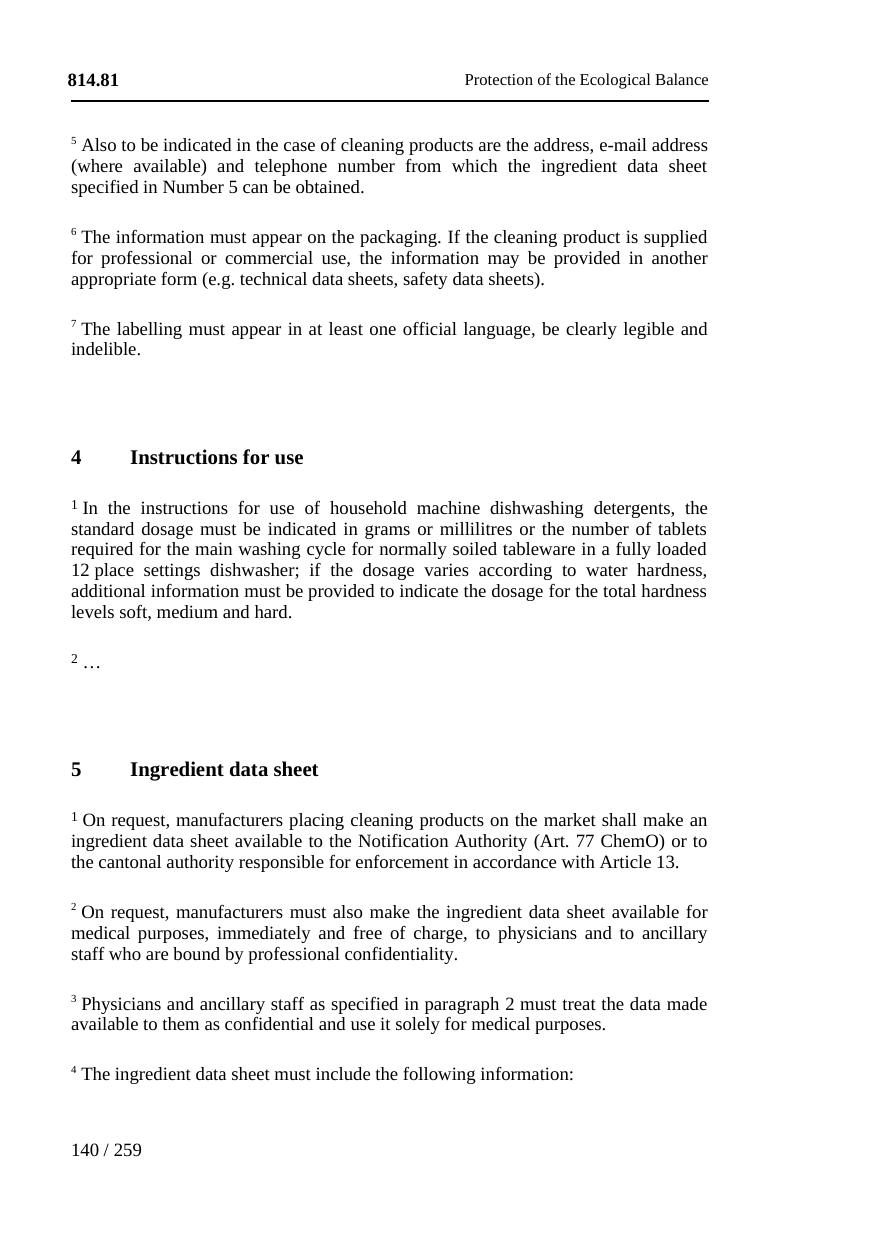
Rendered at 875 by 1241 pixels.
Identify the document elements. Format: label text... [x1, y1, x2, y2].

text 5 Also to be indicated in the case of cleaning products are the address, e-mail address (where available) and telephone number from which the ingredient data sheet specified in Number 5 can be obtained. [71, 135, 709, 197]
text 6 The information must appear on the packaging. If the cleaning product is supplied for professional or commercial use, the information may be provided in another appropriate form (e.g. technical data sheets, safety data sheets). [71, 227, 709, 289]
text 4 The ingredient data sheet must include the following information: [71, 1064, 709, 1085]
text 4 Instructions for use [71, 447, 709, 468]
text 2 On request, manufacturers must also make the ingredient data sheet available for medical purposes, immediately and free of charge, to physicians and to ancillary staff who are bound by professional confidentiality. [71, 902, 709, 964]
text 7 The labelling must appear in at least one official language, be clearly legible and indelible. [71, 318, 709, 360]
text 1 On request, manufacturers placing cleaning products on the market shall make an ingredient data sheet available to the Notification Authority (Art. 77 ChemO) or to the cantonal authority responsible for enforcement in accordance with Article 13. [71, 810, 709, 872]
text 5 Ingredient data sheet [71, 760, 709, 781]
text 2 … [71, 652, 709, 672]
text 1 In the instructions for use of household machine dishwashing detergents, the standard dosage must be indicated in grams or millilitres or the number of tablets required for the main washing cycle for normally soiled tableware in a fully loaded 12 place settings dishwasher; if the dosage varies according to water hardness, additional information must be provided to indicate the dosage for the total hardness levels soft, medium and hard. [71, 497, 709, 622]
text 3 Physicians and ancillary staff as specified in paragraph 2 must treat the data made available to them as confidential and use it solely for medical purposes. [71, 993, 709, 1035]
